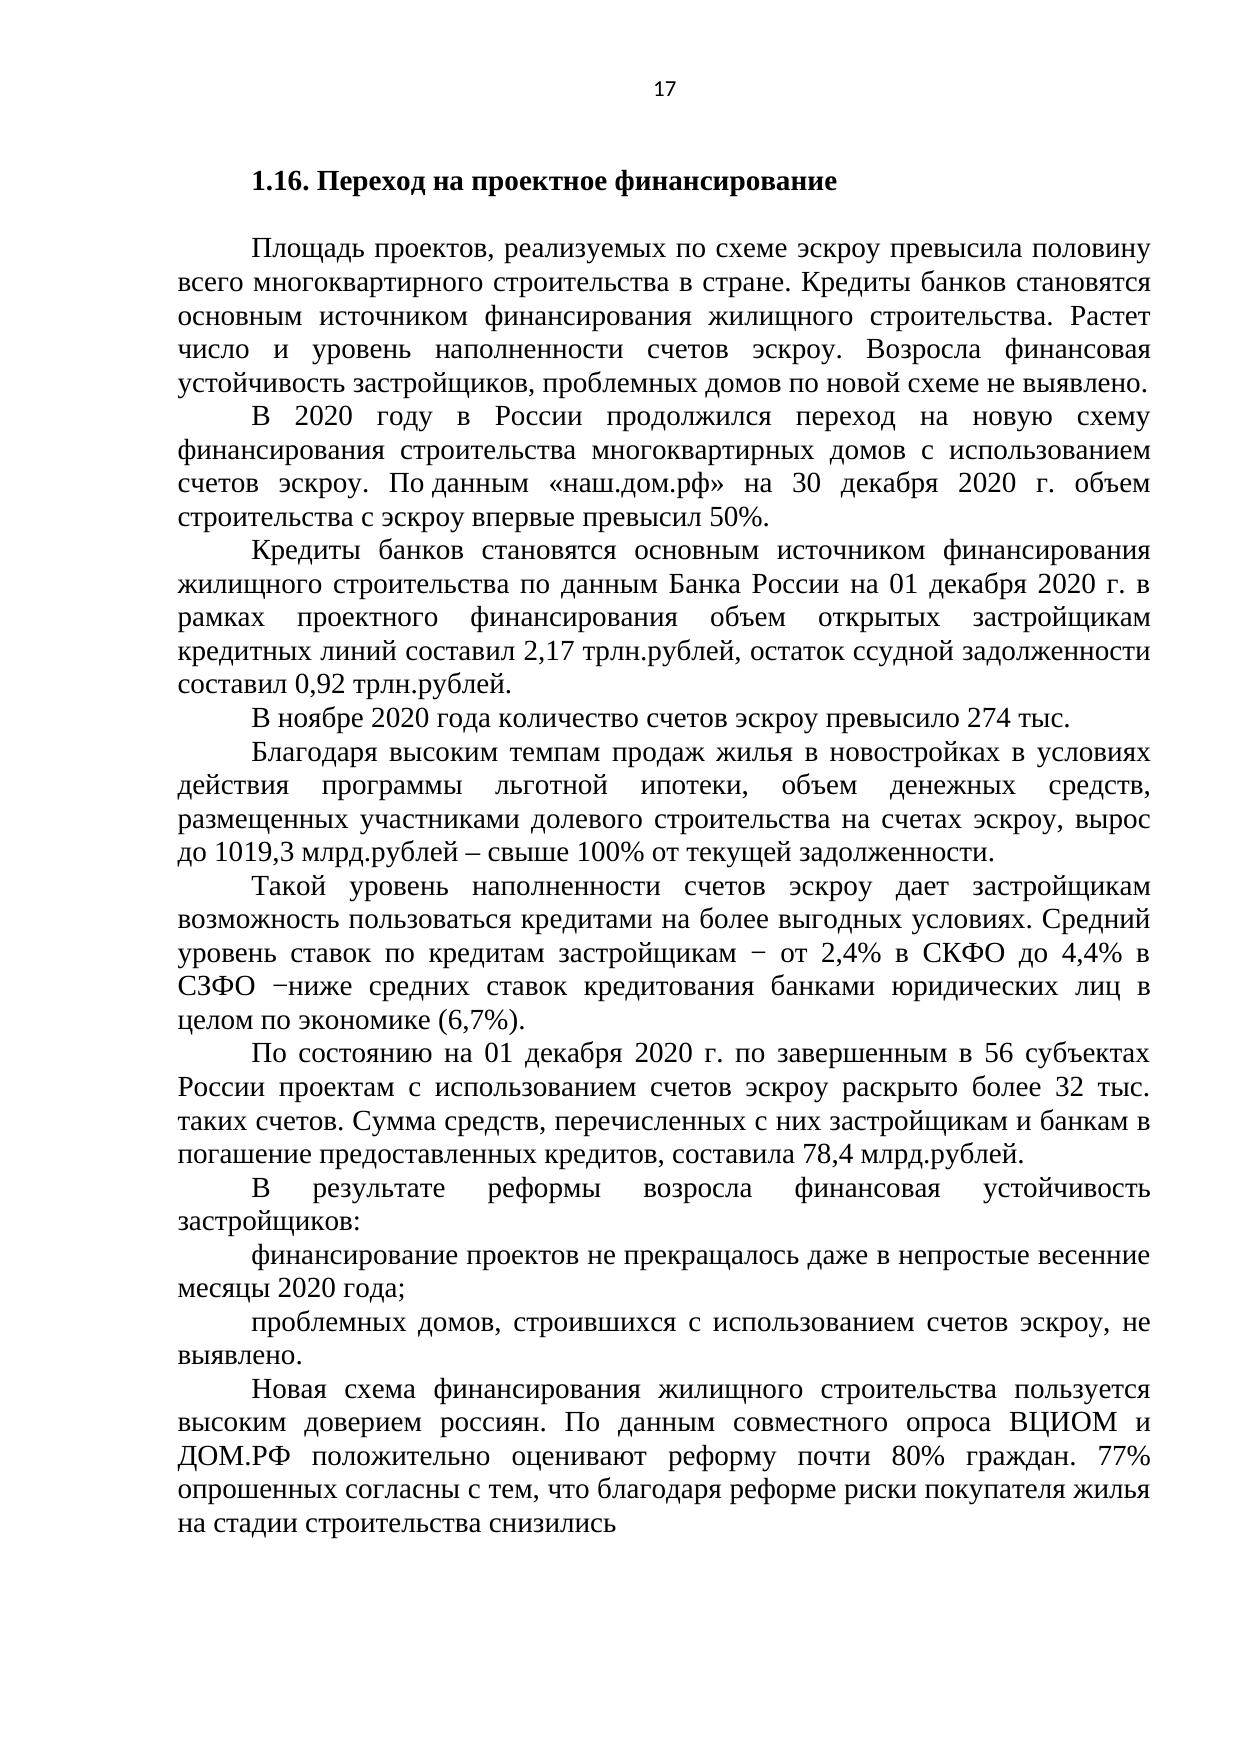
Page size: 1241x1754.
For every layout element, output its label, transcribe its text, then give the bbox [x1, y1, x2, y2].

text В ноябре 2020 года количество счетов эскроу превысило 274 тыс. [177, 700, 1152, 734]
text проблемных домов, строившихся с использованием счетов эскроу, не выявлено. [177, 1304, 1152, 1371]
text В результате реформы возросла финансовая устойчивость застройщиков: [177, 1170, 1152, 1237]
text Такой уровень наполненности счетов эскроу дает застройщикам возможность пользоваться кредитами на более выгодных условиях. Средний уровень ставок по кредитам застройщикам − от 2,4% в СКФО до 4,4% в СЗФО −ниже средних ставок кредитования банками юридических лиц в целом по экономике (6,7%). [177, 868, 1152, 1036]
text Благодаря высоким темпам продаж жилья в новостройках в условиях действия программы льготной ипотеки, объем денежных средств, размещенных участниками долевого строительства на счетах эскроу, вырос до 1019,3 млрд.рублей – свыше 100% от текущей задолженности. [177, 734, 1152, 868]
text финансирование проектов не прекращалось даже в непростые весенние месяцы 2020 года; [177, 1237, 1152, 1304]
text Новая схема финансирования жилищного строительства пользуется высоким доверием россиян. По данным совместного опроса ВЦИОМ и ДОМ.РФ положительно оценивают реформу почти 80% граждан. 77% опрошенных согласны с тем, что благодаря реформе риски покупателя жилья на стадии строительства снизились [177, 1371, 1152, 1539]
text По состоянию на 01 декабря 2020 г. по завершенным в 56 субъектах России проектам с использованием счетов эскроу раскрыто более 32 тыс. таких счетов. Сумма средств, перечисленных с них застройщикам и банкам в погашение предоставленных кредитов, составила 78,4 млрд.рублей. [177, 1036, 1152, 1170]
text В 2020 году в России продолжился переход на новую схему финансирования строительства многоквартирных домов с использованием счетов эскроу. По данным «наш.дом.рф» на 30 декабря 2020 г. объем строительства с эскроу впервые превысил 50%. [177, 398, 1152, 532]
text Площадь проектов, реализуемых по схеме эскроу превысила половину всего многоквартирного строительства в стране. Кредиты банков становятся основным источником финансирования жилищного строительства. Растет число и уровень наполненности счетов эскроу. Возросла финансовая устойчивость застройщиков, проблемных домов по новой схеме не выявлено. [177, 231, 1152, 398]
text 1.16. Переход на проектное финансирование [177, 163, 1152, 197]
text Кредиты банков становятся основным источником финансирования жилищного строительства по данным Банка России на 01 декабря 2020 г. в рамках проектного финансирования объем открытых застройщикам кредитных линий составил 2,17 трлн.рублей, остаток ссудной задолженности составил 0,92 трлн.рублей. [177, 532, 1152, 700]
